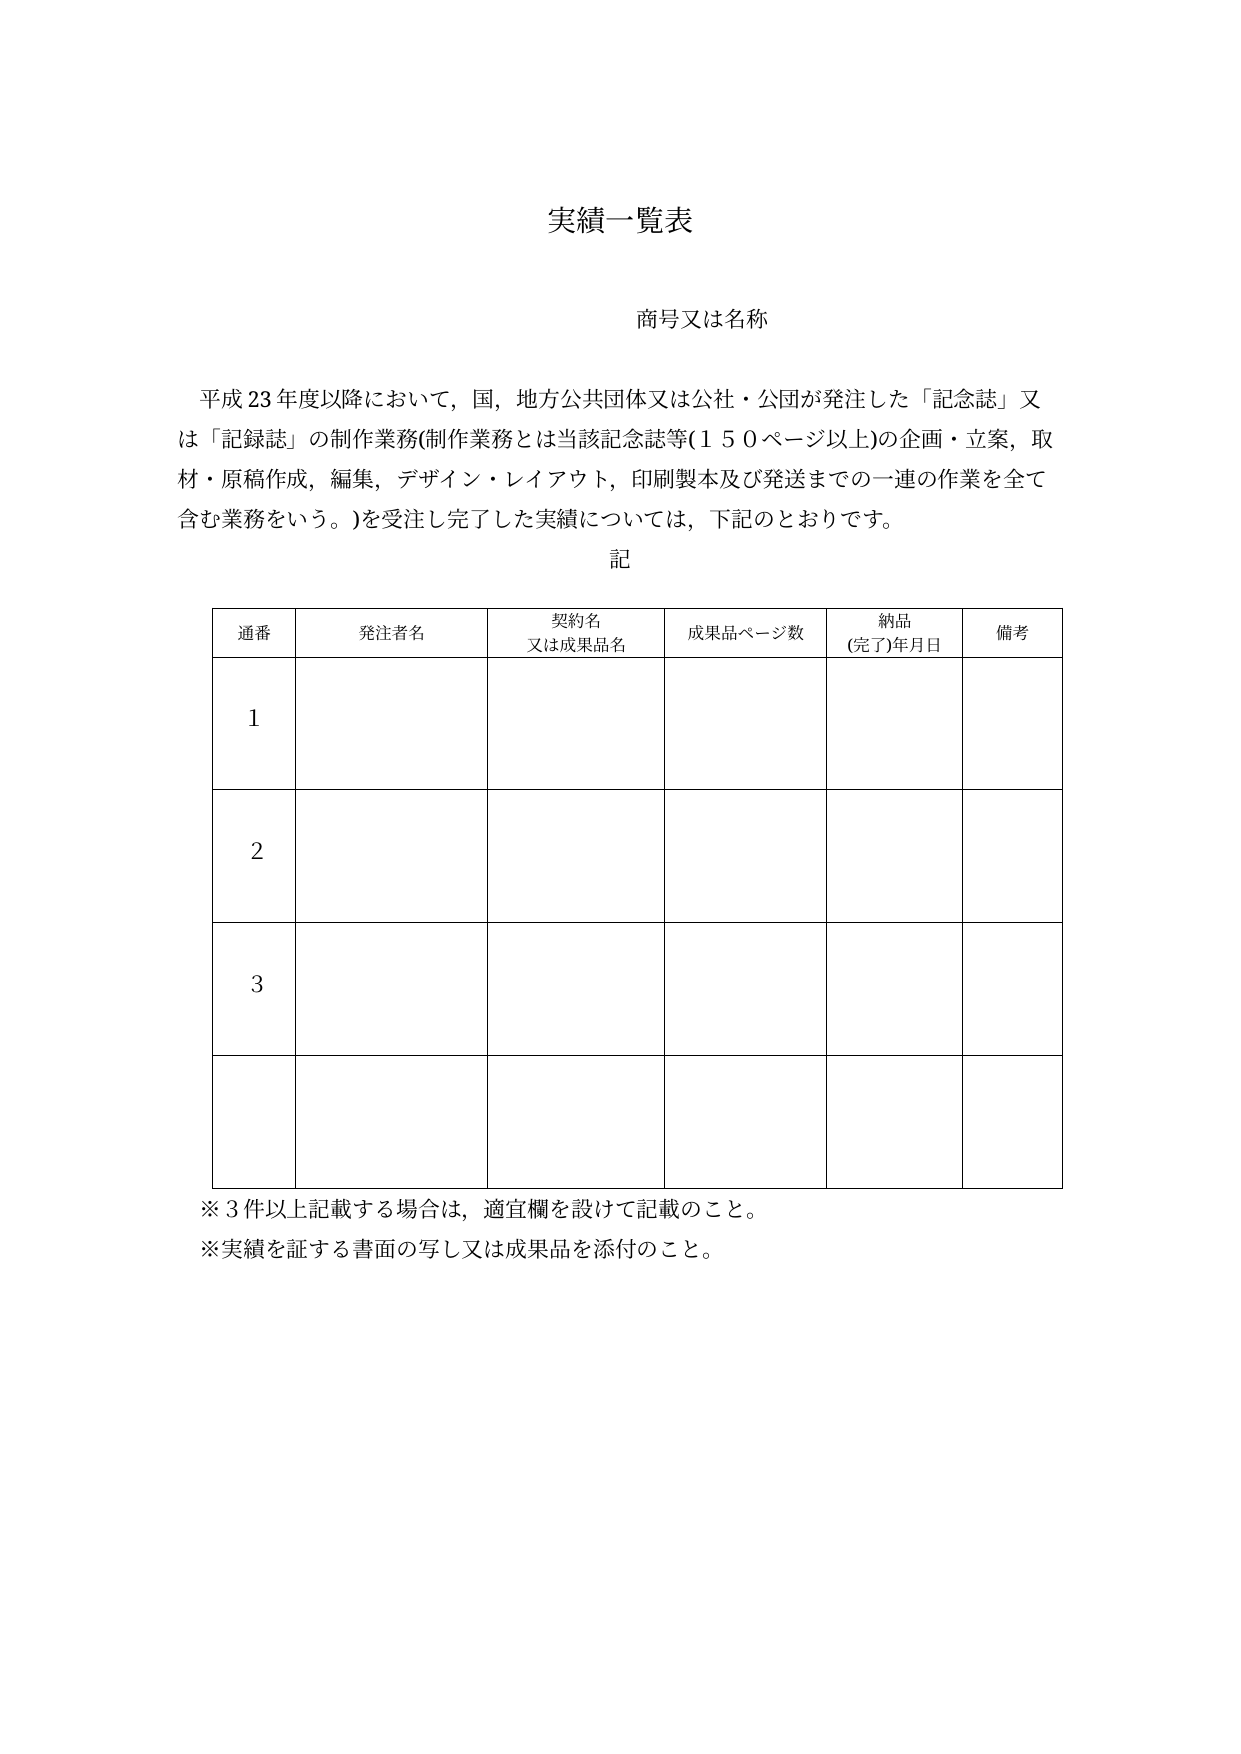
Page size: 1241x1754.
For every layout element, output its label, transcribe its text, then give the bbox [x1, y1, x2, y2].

text ※実績を証する書面の写し又は成果品を添付のこと。 [177, 1228, 1063, 1268]
table_cell [213, 1056, 295, 1187]
text 記 [177, 538, 1063, 578]
table_header 備考 [963, 609, 1062, 657]
table_cell １ [213, 658, 295, 789]
table_cell [296, 1056, 487, 1187]
table_cell [665, 790, 826, 922]
table_header 通番 [213, 609, 295, 657]
table_header 発注者名 [296, 609, 487, 657]
table_cell [488, 790, 664, 922]
table_cell [296, 658, 487, 789]
table_cell [827, 923, 962, 1055]
table_cell [296, 790, 487, 922]
table_cell [665, 658, 826, 789]
table_cell [827, 1056, 962, 1187]
table_cell [827, 790, 962, 922]
table_header 契約名 又は成果品名 [488, 609, 664, 657]
text ※３件以上記載する場合は，適宜欄を設けて記載のこと。 [177, 1188, 1063, 1228]
text 商号又は名称 [177, 298, 1063, 338]
table_cell [665, 923, 826, 1055]
table_cell [963, 658, 1062, 789]
table_cell [963, 790, 1062, 922]
table_cell [827, 658, 962, 789]
table_cell [488, 658, 664, 789]
table_header 納品 (完了)年月日 [827, 609, 962, 657]
table_cell [296, 923, 487, 1055]
table_cell [488, 1056, 664, 1187]
table_cell ２ [213, 790, 295, 922]
text 平成23年度以降において，国，地方公共団体又は公社・公団が発注した「記念誌」又は「記録誌」の制作業務(制作業務とは当該記念誌等(１５０ページ以上)の企画・立案，取材・原稿作成，編集，デザイン・レイアウト，印刷製本及び発送までの一連の作業を全て含む業務をいう。)を受注し完了した実績については，下記のとおりです。 [177, 378, 1063, 538]
table_header 成果品ページ数 [665, 609, 826, 657]
table_cell [963, 1056, 1062, 1187]
table_cell [488, 923, 664, 1055]
table_cell [963, 923, 1062, 1055]
table_cell ３ [213, 923, 295, 1055]
table_cell [665, 1056, 826, 1187]
text 実績一覧表 [177, 179, 1063, 258]
